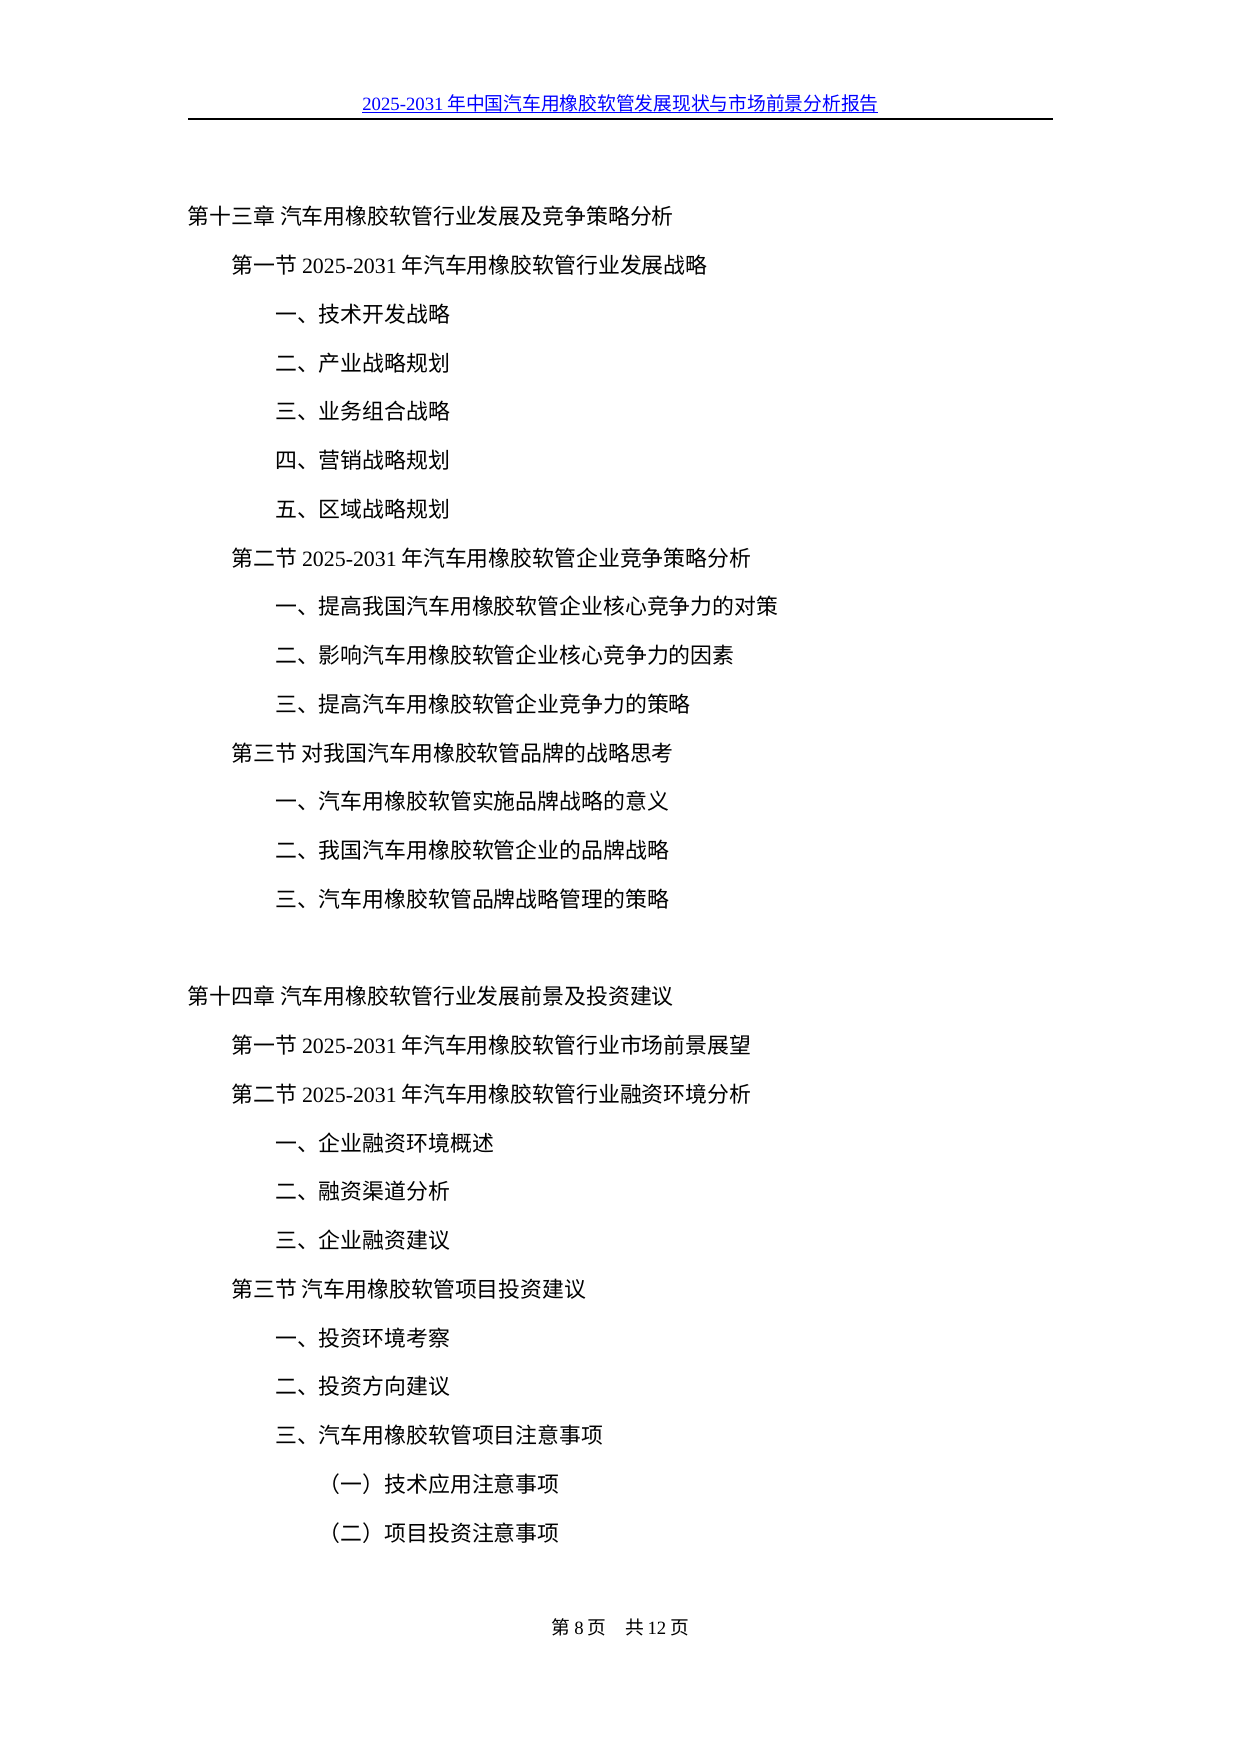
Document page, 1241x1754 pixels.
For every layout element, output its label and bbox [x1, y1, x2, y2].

text [187, 150, 1053, 1548]
